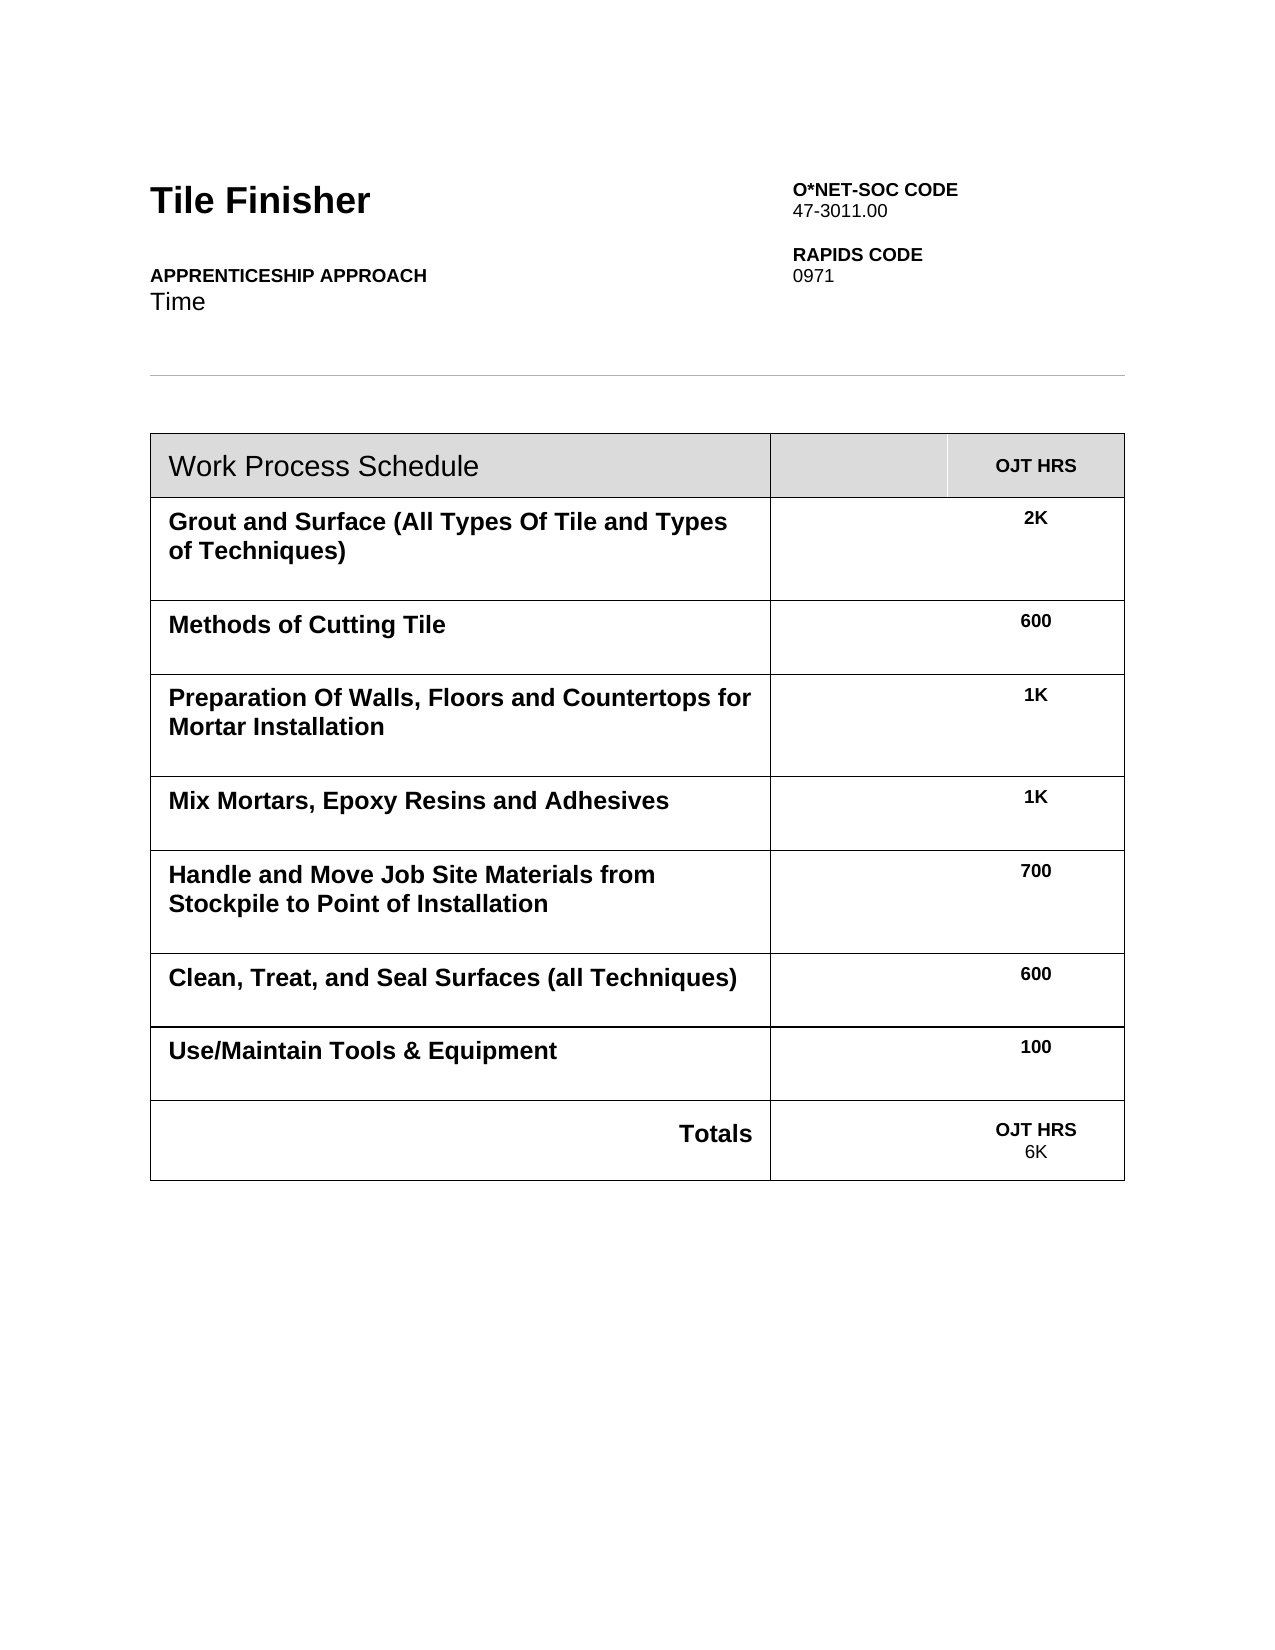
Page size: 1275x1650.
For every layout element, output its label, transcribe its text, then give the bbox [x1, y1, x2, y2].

text Tile Finisher [150, 179, 719, 222]
table_cell 1K [948, 777, 1124, 850]
table_cell Use/Maintain Tools & Equipment [151, 1028, 770, 1100]
table_cell 600 [948, 954, 1124, 1026]
table_cell Totals [151, 1101, 770, 1180]
text 47-3011.00 [793, 200, 1125, 222]
table_cell OJT HRS 6K [948, 1101, 1124, 1180]
text APPRENTICESHIP APPROACH [150, 265, 719, 287]
table_cell [771, 954, 947, 1026]
table_cell Methods of Cutting Tile [151, 601, 770, 673]
table_header [771, 434, 947, 497]
text Time [150, 287, 719, 315]
table_header OJT HRS [948, 434, 1124, 497]
table_cell 1K [948, 675, 1124, 776]
table_cell Preparation Of Walls, Floors and Countertops for Mortar Installation [151, 675, 770, 776]
table_cell [771, 1028, 947, 1100]
table_cell Mix Mortars, Epoxy Resins and Adhesives [151, 777, 770, 850]
table_cell [771, 1101, 947, 1180]
text RAPIDS CODE [793, 243, 1125, 265]
table_cell [771, 601, 947, 673]
table_cell 2K [948, 498, 1124, 600]
table_cell 600 [948, 601, 1124, 673]
table_cell [771, 675, 947, 776]
table_cell [771, 498, 947, 600]
table_header Work Process Schedule [151, 434, 770, 497]
table_cell Clean, Treat, and Seal Surfaces (all Techniques) [151, 954, 770, 1026]
table_cell 100 [948, 1028, 1124, 1100]
text 0971 [793, 265, 1125, 287]
table_cell Grout and Surface (All Types Of Tile and Types of Techniques) [151, 498, 770, 600]
table_cell [771, 851, 947, 953]
text O*NET-SOC CODE [793, 179, 1125, 200]
table_cell [771, 777, 947, 850]
table_cell 700 [948, 851, 1124, 953]
table_cell Handle and Move Job Site Materials from Stockpile to Point of Installation [151, 851, 770, 953]
